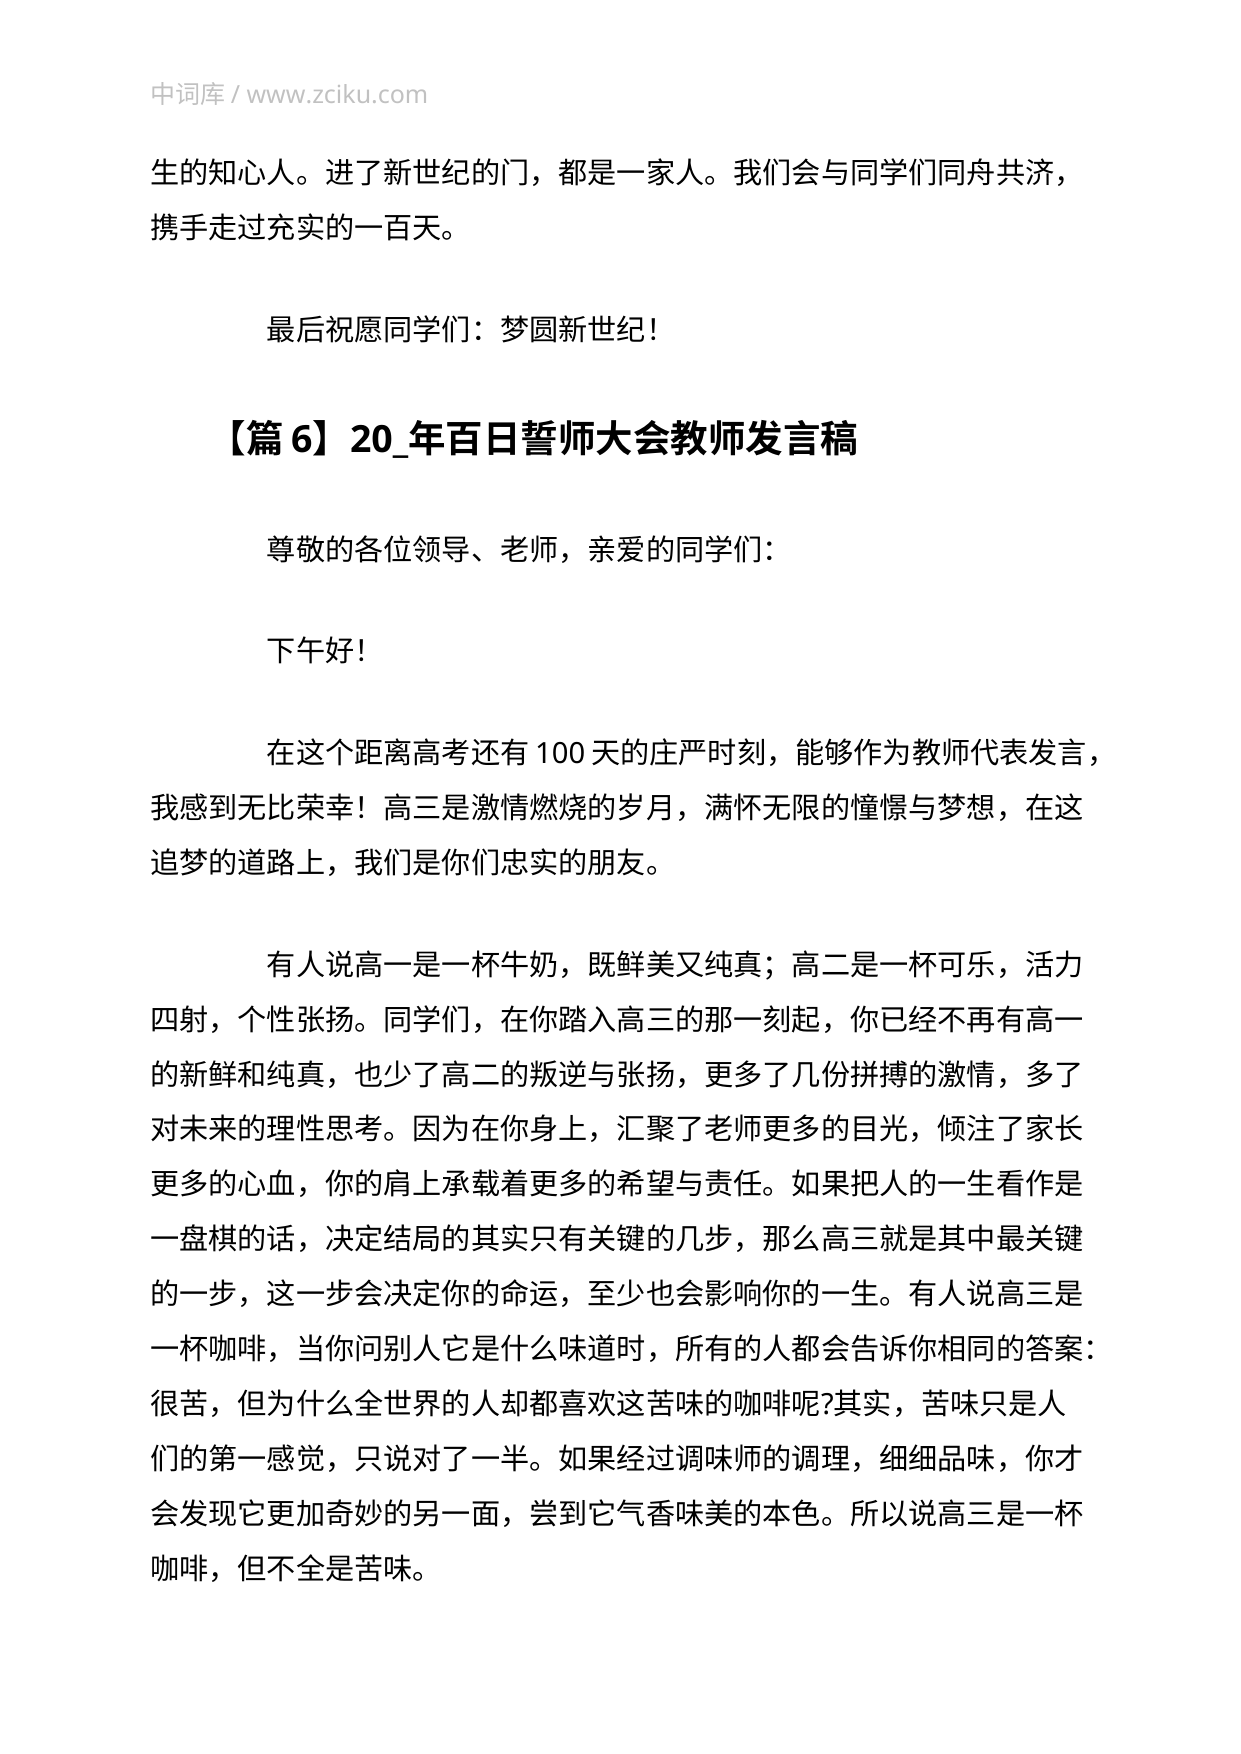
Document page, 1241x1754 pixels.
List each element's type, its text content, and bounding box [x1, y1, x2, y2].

text 最后祝愿同学们：梦圆新世纪！ [150, 307, 1090, 349]
text 在这个距离高考还有100天的庄严时刻，能够作为教师代表发言，我感到无比荣幸！高三是激情燃烧的岁月，满怀无限的憧憬与梦想，在这追梦的道路上，我们是你们忠实的朋友。 [150, 729, 1090, 882]
text 【篇6】20_年百日誓师大会教师发言稿 [150, 408, 1090, 463]
text 尊敬的各位领导、老师，亲爱的同学们： [150, 526, 1090, 568]
text 下午好！ [150, 628, 1090, 670]
text 有人说高一是一杯牛奶，既鲜美又纯真；高二是一杯可乐，活力四射，个性张扬。同学们，在你踏入高三的那一刻起，你已经不再有高一的新鲜和纯真，也少了高二的叛逆与张扬，更多了几份拼搏的激情，多了对未来的理性思考。因为在你身上，汇聚了老师更多的目光，倾注了家长更多的心血，你的肩上承载着更多的希望与责任。如果把人的一生看作是一盘棋的话，决定结局的其实只有关键的几步，那么高三就是其中最关键的一步，这一步会决定你的命运，至少也会影响你的一生。有人说高三是一杯咖啡，当你问别人它是什么味道时，所有的人都会告诉你相同的答案：很苦，但为什么全世界的人却都喜欢这苦味的咖啡呢?其实，苦味只是人们的第一感觉，只说对了一半。如果经过调味师的调理，细细品味，你才会发现它更加奇妙的另一面，尝到它气香味美的本色。所以说高三是一杯咖啡，但不全是苦味。 [150, 941, 1090, 1587]
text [150, 150, 1090, 247]
